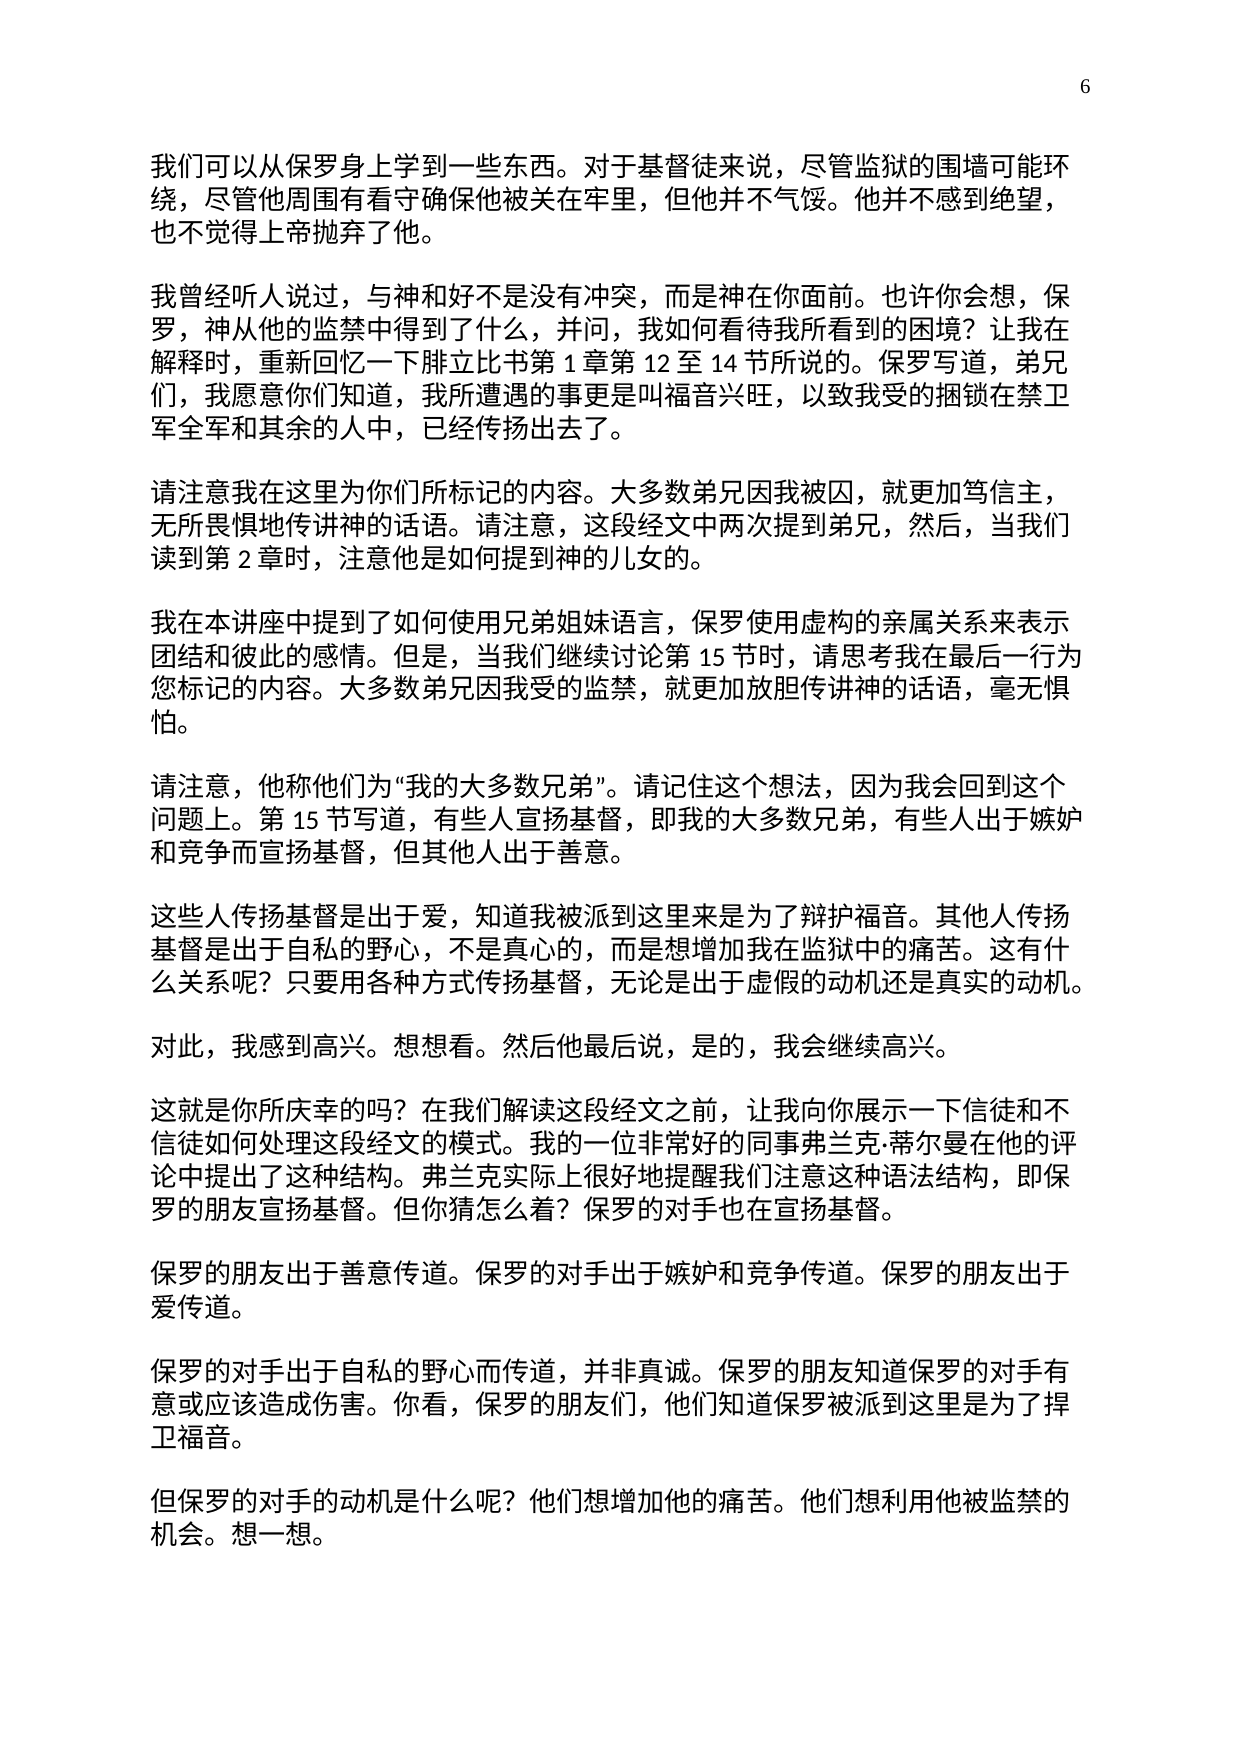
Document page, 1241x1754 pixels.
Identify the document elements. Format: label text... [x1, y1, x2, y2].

text 请注意我在这里为你们所标记的内容。大多数弟兄因我被囚，就更加笃信主，无所畏惧地传讲神的话语。请注意，这段经文中两次提到弟兄，然后，当我们读到第 2 章时，注意他是如何提到神的儿女的。 [150, 476, 1090, 576]
text 请注意，他称他们为“我的大多数兄弟”。请记住这个想法，因为我会回到这个问题上。第 15 节写道，有些人宣扬基督，即我的大多数兄弟，有些人出于嫉妒和竞争而宣扬基督，但其他人出于善意。 [150, 770, 1090, 869]
text 对此，我感到高兴。想想看。然后他最后说，是的，我会继续高兴。 [150, 1030, 1090, 1063]
text 这就是你所庆幸的吗？在我们解读这段经文之前，让我向你展示一下信徒和不信徒如何处理这段经文的模式。我的一位非常好的同事弗兰克·蒂尔曼在他的评论中提出了这种结构。弗兰克实际上很好地提醒我们注意这种语法结构，即保罗的朋友宣扬基督。但你猜怎么着？保罗的对手也在宣扬基督。 [150, 1094, 1090, 1227]
text 这些人传扬基督是出于爱，知道我被派到这里来是为了辩护福音。其他人传扬基督是出于自私的野心，不是真心的，而是想增加我在监狱中的痛苦。这有什么关系呢？只要用各种方式传扬基督，无论是出于虚假的动机还是真实的动机。 [150, 900, 1090, 999]
text 保罗的朋友出于善意传道。保罗的对手出于嫉妒和竞争传道。保罗的朋友出于爱传道。 [150, 1258, 1090, 1324]
text 但保罗的对手的动机是什么呢？他们想增加他的痛苦。他们想利用他被监禁的机会。想一想。 [150, 1485, 1090, 1551]
text 保罗的对手出于自私的野心而传道，并非真诚。保罗的朋友知道保罗的对手有意或应该造成伤害。你看，保罗的朋友们，他们知道保罗被派到这里是为了捍卫福音。 [150, 1355, 1090, 1454]
text 我在本讲座中提到了如何使用兄弟姐妹语言，保罗使用虚构的亲属关系来表示团结和彼此的感情。但是，当我们继续讨论第 15 节时，请思考我在最后一行为您标记的内容。大多数弟兄因我受的监禁，就更加放胆传讲神的话语，毫无惧怕。 [150, 607, 1090, 739]
text 我曾经听人说过，与神和好不是没有冲突，而是神在你面前。也许你会想，保罗，神从他的监禁中得到了什么，并问，我如何看待我所看到的困境？让我在解释时，重新回忆一下腓立比书第 1 章第 12 至 14 节所说的。保罗写道，弟兄们，我愿意你们知道，我所遭遇的事更是叫福音兴旺，以致我受的捆锁在禁卫军全军和其余的人中，已经传扬出去了。 [150, 280, 1090, 445]
text 我们可以从保罗身上学到一些东西。对于基督徒来说，尽管监狱的围墙可能环绕，尽管他周围有看守确保他被关在牢里，但他并不气馁。他并不感到绝望，也不觉得上帝抛弃了他。 [150, 150, 1090, 249]
